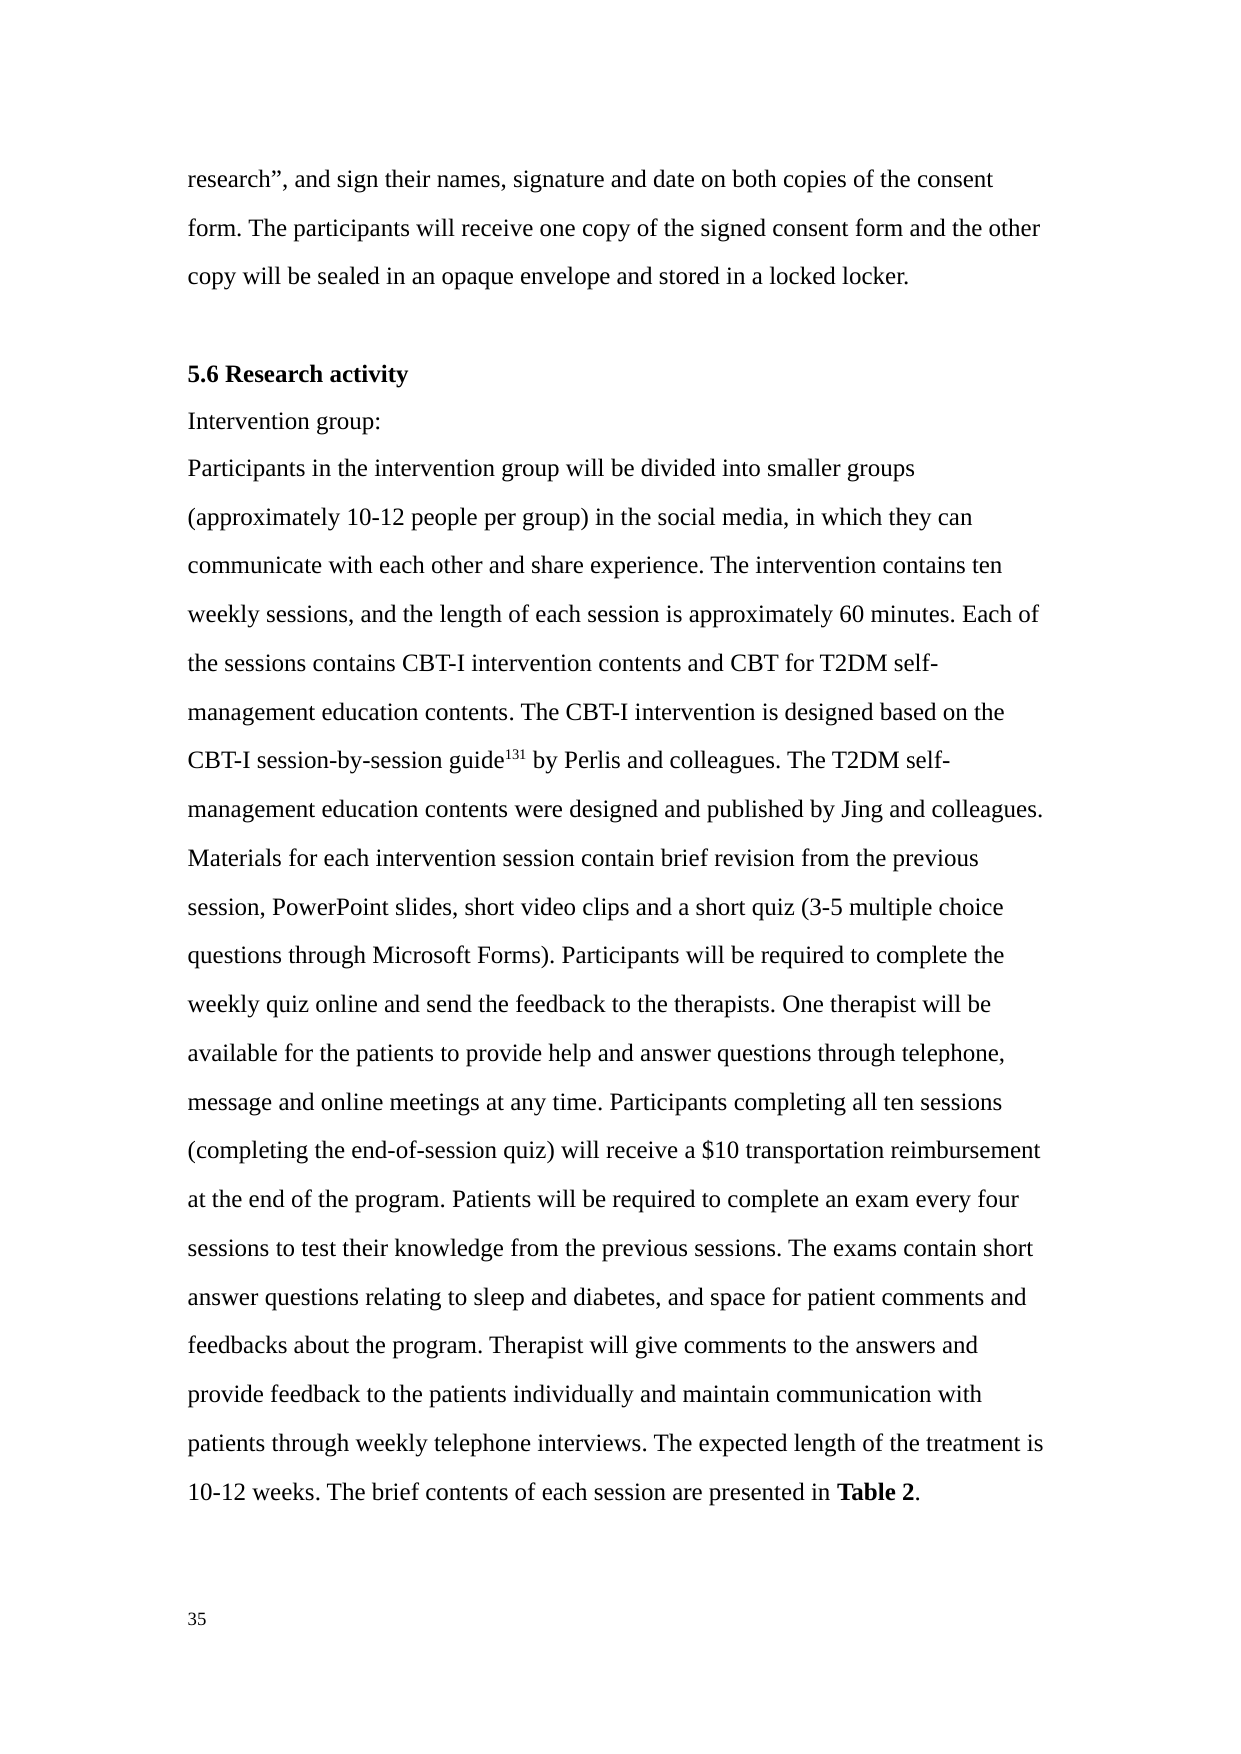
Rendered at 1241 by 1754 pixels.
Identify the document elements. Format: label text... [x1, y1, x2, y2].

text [187, 162, 1053, 292]
subtitle 5.6 Research activity [187, 357, 1053, 390]
text Participants in the intervention group will be divided into smaller groups (approximately 10-12 people per group) in the social media, in which they can communicate with each other and share experience. The intervention contains ten weekly sessions, and the length of each session is approximately 60 minutes. Each of the sessions contains CBT-I intervention contents and CBT for T2DM self-management education contents. The CBT-I intervention is designed based on the CBT-I session-by-session guide131 by Perlis and colleagues. The T2DM self-management education contents were designed and published by Jing and colleagues. Materials for each intervention session contain brief revision from the previous session, PowerPoint slides, short video clips and a short quiz (3-5 multiple choice questions through Microsoft Forms). Participants will be required to complete the weekly quiz online and send the feedback to the therapists. One therapist will be available for the patients to provide help and answer questions through telephone, message and online meetings at any time. Participants completing all ten sessions (completing the end-of-session quiz) will receive a $10 transportation reimbursement at the end of the program. Patients will be required to complete an exam every four sessions to test their knowledge from the previous sessions. The exams contain short answer questions relating to sleep and diabetes, and space for patient comments and feedbacks about the program. Therapist will give comments to the answers and provide feedback to the patients individually and maintain communication with patients through weekly telephone interviews. The expected length of the treatment is 10-12 weeks. The brief contents of each session are presented in Table 2. [187, 451, 1053, 1507]
text Intervention group: [187, 404, 1053, 437]
